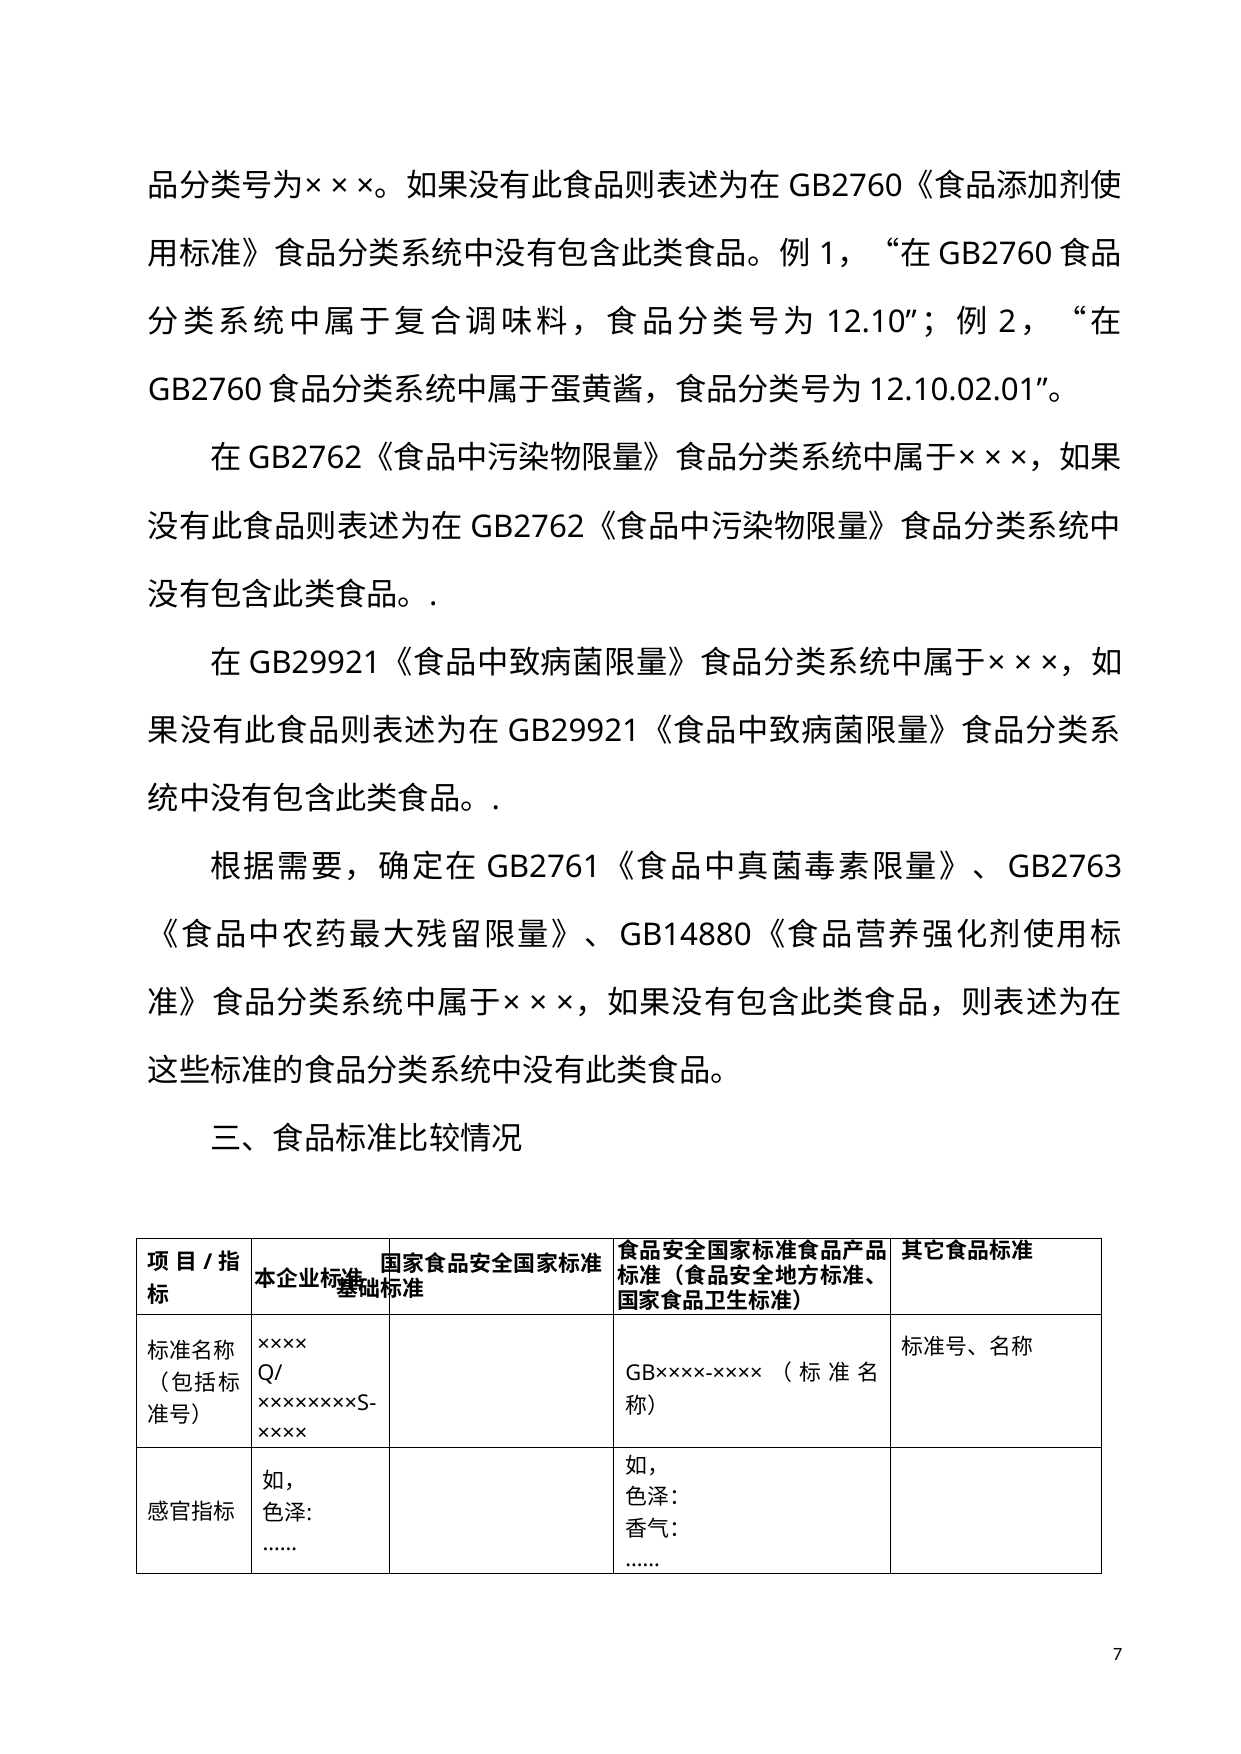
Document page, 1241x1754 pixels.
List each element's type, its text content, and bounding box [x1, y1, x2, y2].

text 在GB29921《食品中致病菌限量》食品分类系统中属于× × ×，如果没有此食品则表述为在GB29921《食品中致病菌限量》食品分类系统中没有包含此类食品。. [148, 637, 1122, 818]
text 根据需要，确定在GB2761《食品中真菌毒素限量》、GB2763《食品中农药最大残留限量》、GB14880《食品营养强化剂使用标准》食品分类系统中属于× × ×，如果没有包含此类食品，则表述为在这些标准的食品分类系统中没有此类食品。 [148, 841, 1122, 1090]
table_cell GB××××-××××（标准名称） [614, 1315, 890, 1447]
table_header 其它食品标准 [891, 1239, 1101, 1314]
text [148, 161, 1122, 410]
table_cell [390, 1315, 613, 1447]
table_cell 标准名称 （包括标准号） [137, 1315, 251, 1447]
table_cell 感官指标 [137, 1448, 251, 1572]
table_header 项目/指标 [137, 1239, 251, 1314]
text 三、食品标准比较情况 [148, 1113, 1122, 1158]
table_cell 标准号、名称 [891, 1315, 1101, 1447]
table_cell ×××× Q/××××××××S-×××× [252, 1315, 389, 1447]
table_header 国家食品安全国家标准基础标准 [390, 1239, 613, 1314]
text 在GB2762《食品中污染物限量》食品分类系统中属于× × ×，如果没有此食品则表述为在GB2762《食品中污染物限量》食品分类系统中没有包含此类食品。. [148, 433, 1122, 614]
table_header 食品安全国家标准食品产品标准（食品安全地方标准、国家食品卫生标准） [614, 1239, 890, 1314]
table_cell 如， 色泽: …… [252, 1448, 389, 1572]
table_cell [390, 1448, 613, 1572]
table_header 本企业标准 [252, 1239, 389, 1314]
table_cell [891, 1448, 1101, 1572]
table_cell 如， 色泽： 香气： …… [614, 1448, 890, 1572]
